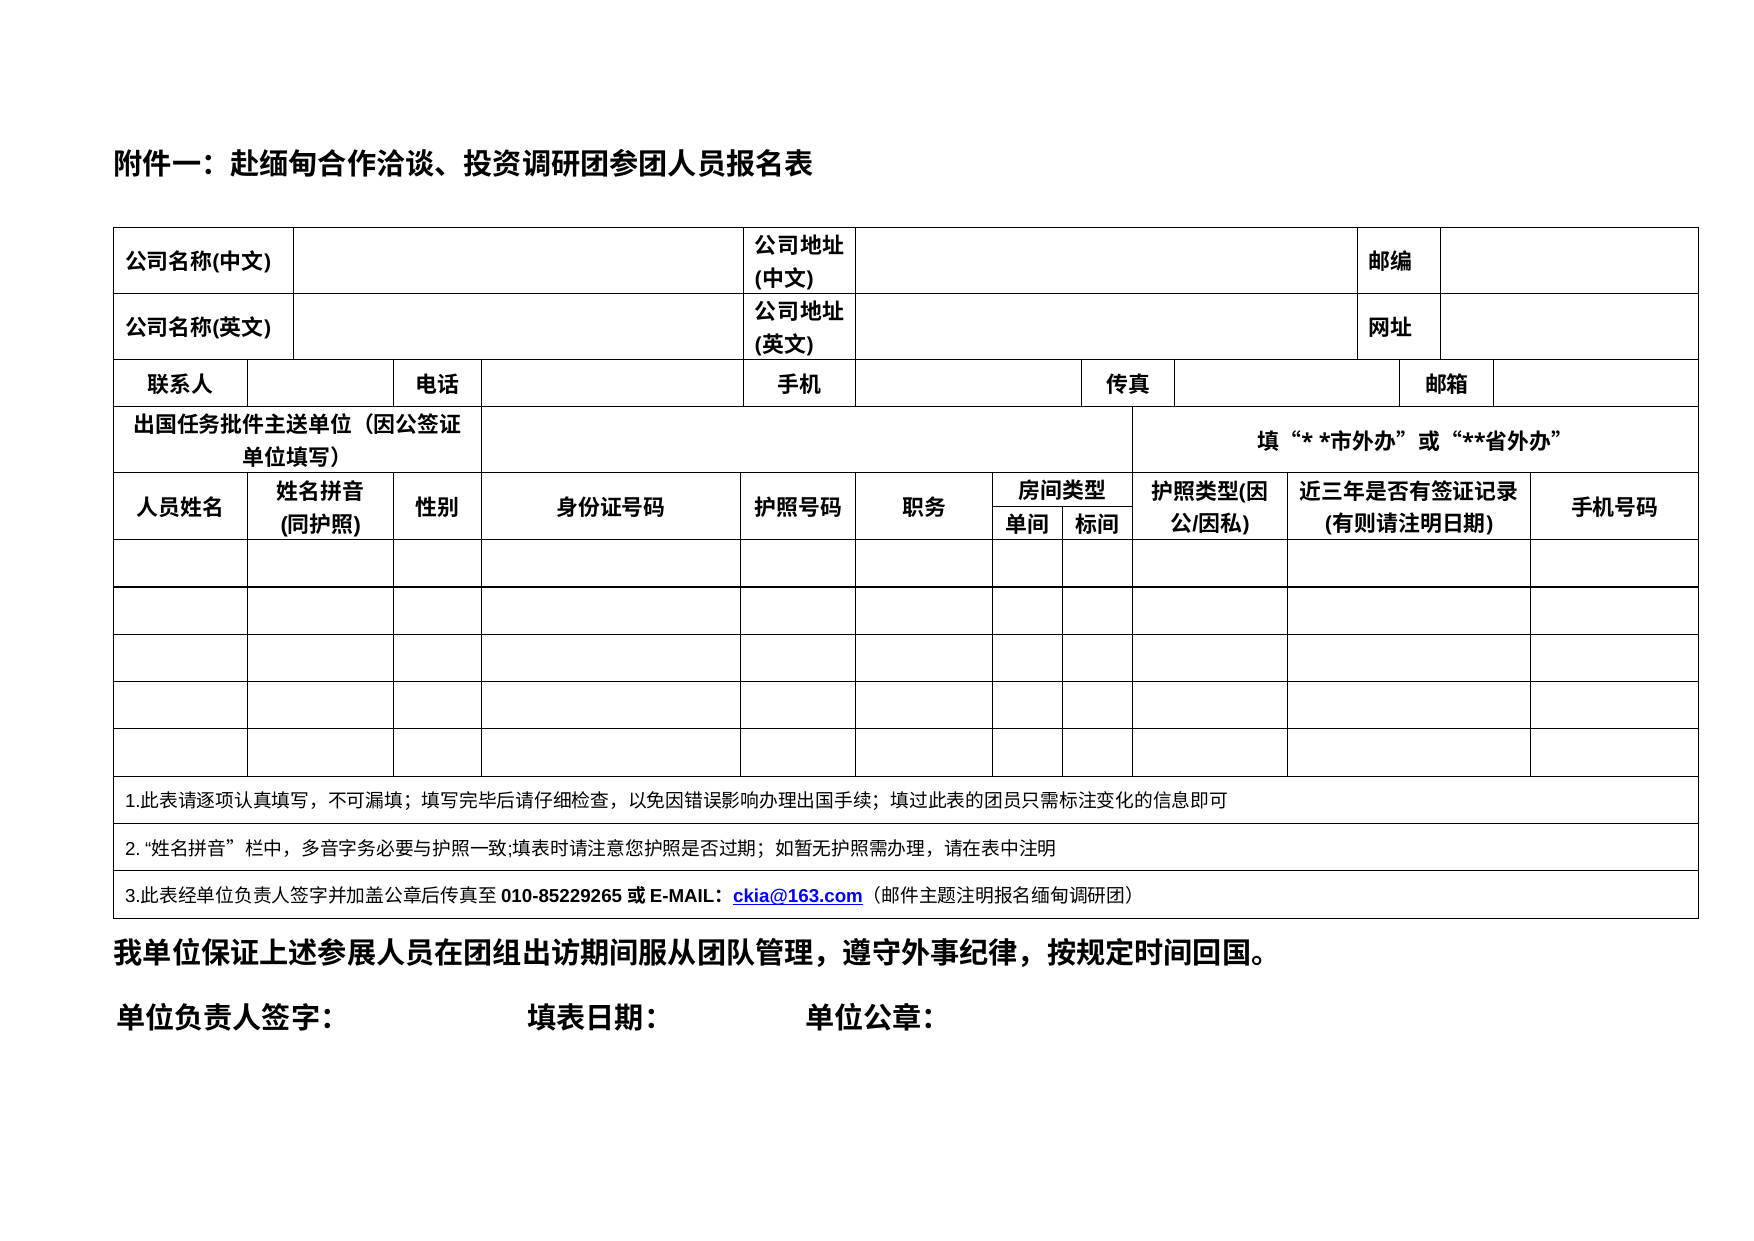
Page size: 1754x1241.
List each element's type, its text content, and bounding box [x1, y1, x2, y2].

text 单位负责人签字： 填表日期： 单位公章： [57, 983, 1604, 1048]
table_cell [1175, 360, 1399, 406]
table_cell [1063, 588, 1132, 634]
table_cell [993, 682, 1062, 728]
table_cell [1441, 294, 1698, 359]
table_cell [1531, 682, 1698, 728]
table_cell 身份证号码 [482, 473, 740, 539]
table_cell 护照类型(因公/因私) [1133, 473, 1287, 539]
table_header [856, 228, 1357, 293]
table_cell [1288, 588, 1530, 634]
table_cell [114, 540, 247, 586]
table_cell [394, 588, 481, 634]
table_cell [856, 540, 992, 586]
table_cell [294, 294, 743, 359]
table_cell [482, 729, 740, 776]
table_cell [1063, 540, 1132, 586]
table_cell [1063, 682, 1132, 728]
table_cell [248, 635, 393, 681]
table_cell 邮箱 [1400, 360, 1493, 406]
table_cell 3.此表经单位负责人签字并加盖公章后传真至 010-85229265 或E-MAIL：ckia@163.com（邮件主题注明报名缅甸调研团） [114, 871, 1698, 917]
table_cell [993, 540, 1062, 586]
table_cell [248, 682, 393, 728]
table_header 公司地址(中文) [744, 228, 855, 293]
table_cell [114, 588, 247, 634]
table_cell [482, 588, 740, 634]
table_cell 传真 [1082, 360, 1174, 406]
table_cell [741, 635, 855, 681]
table_header 邮编 [1358, 228, 1440, 293]
table_cell [856, 588, 992, 634]
table_cell [482, 635, 740, 681]
table_cell [741, 729, 855, 776]
table_header [1441, 228, 1698, 293]
table_cell 姓名拼音 (同护照) [248, 473, 393, 539]
table_cell [1133, 540, 1287, 586]
table_cell 房间类型 [993, 473, 1132, 506]
table_cell [1288, 729, 1530, 776]
table_cell 网址 [1358, 294, 1440, 359]
table_cell [248, 729, 393, 776]
table_cell 标间 [1063, 507, 1132, 539]
table_cell [1133, 588, 1287, 634]
table_cell [993, 635, 1062, 681]
table_cell [856, 635, 992, 681]
table_cell [741, 540, 855, 586]
table_cell [394, 540, 481, 586]
table_cell [114, 682, 247, 728]
table_cell 公司地址(英文) [744, 294, 855, 359]
table_cell [114, 729, 247, 776]
table_cell 单间 [993, 507, 1062, 539]
table_cell [248, 588, 393, 634]
table_cell [482, 682, 740, 728]
table_cell [741, 682, 855, 728]
table_cell [394, 635, 481, 681]
table_cell [1288, 540, 1530, 586]
text 附件一：赴缅甸合作洽谈、投资调研团参团人员报名表 [113, 129, 1604, 194]
table_cell [1531, 729, 1698, 776]
table_cell [993, 729, 1062, 776]
table_cell [482, 360, 743, 406]
table_cell 电话 [394, 360, 481, 406]
table_cell 性别 [394, 473, 481, 539]
table_cell [1531, 635, 1698, 681]
table_cell [856, 682, 992, 728]
table_cell [394, 729, 481, 776]
table_cell [741, 588, 855, 634]
table_cell [856, 294, 1357, 359]
table_cell [1288, 635, 1530, 681]
table_cell 手机号码 [1531, 473, 1698, 539]
table_cell 出国任务批件主送单位（因公签证单位填写） [114, 407, 481, 472]
table_cell [1288, 682, 1530, 728]
table_cell [1133, 635, 1287, 681]
table_cell [1133, 729, 1287, 776]
table_cell [114, 635, 247, 681]
table_cell [856, 729, 992, 776]
table_cell [1531, 540, 1698, 586]
table_cell [856, 360, 1081, 406]
table_cell [1063, 635, 1132, 681]
table_header [294, 228, 743, 293]
table_cell [1531, 588, 1698, 634]
table_cell 1.此表请逐项认真填写，不可漏填；填写完毕后请仔细检查，以免因错误影响办理出国手续；填过此表的团员只需标注变化的信息即可 [114, 777, 1698, 823]
table_cell 填“* *市外办”或“**省外办” [1133, 407, 1698, 472]
table_header 公司名称(中文) [114, 228, 293, 293]
table_cell [482, 540, 740, 586]
table_cell 手机 [744, 360, 855, 406]
table_cell 护照号码 [741, 473, 855, 539]
table_cell 近三年是否有签证记录 (有则请注明日期) [1288, 473, 1530, 539]
table_cell 人员姓名 [114, 473, 247, 539]
table_cell 职务 [856, 473, 992, 539]
table_cell [993, 588, 1062, 634]
table_cell [1063, 729, 1132, 776]
table_cell 2. “姓名拼音”栏中，多音字务必要与护照一致;填表时请注意您护照是否过期；如暂无护照需办理，请在表中注明 [114, 824, 1698, 870]
table_cell 公司名称(英文) [114, 294, 293, 359]
table_cell [1494, 360, 1698, 406]
table_cell [248, 540, 393, 586]
table_cell [394, 682, 481, 728]
table_cell [1133, 682, 1287, 728]
table_cell [248, 360, 393, 406]
text 我单位保证上述参展人员在团组出访期间服从团队管理，遵守外事纪律，按规定时间回国。 [113, 919, 1604, 983]
table_cell 联系人 [114, 360, 247, 406]
table_cell [482, 407, 1132, 472]
